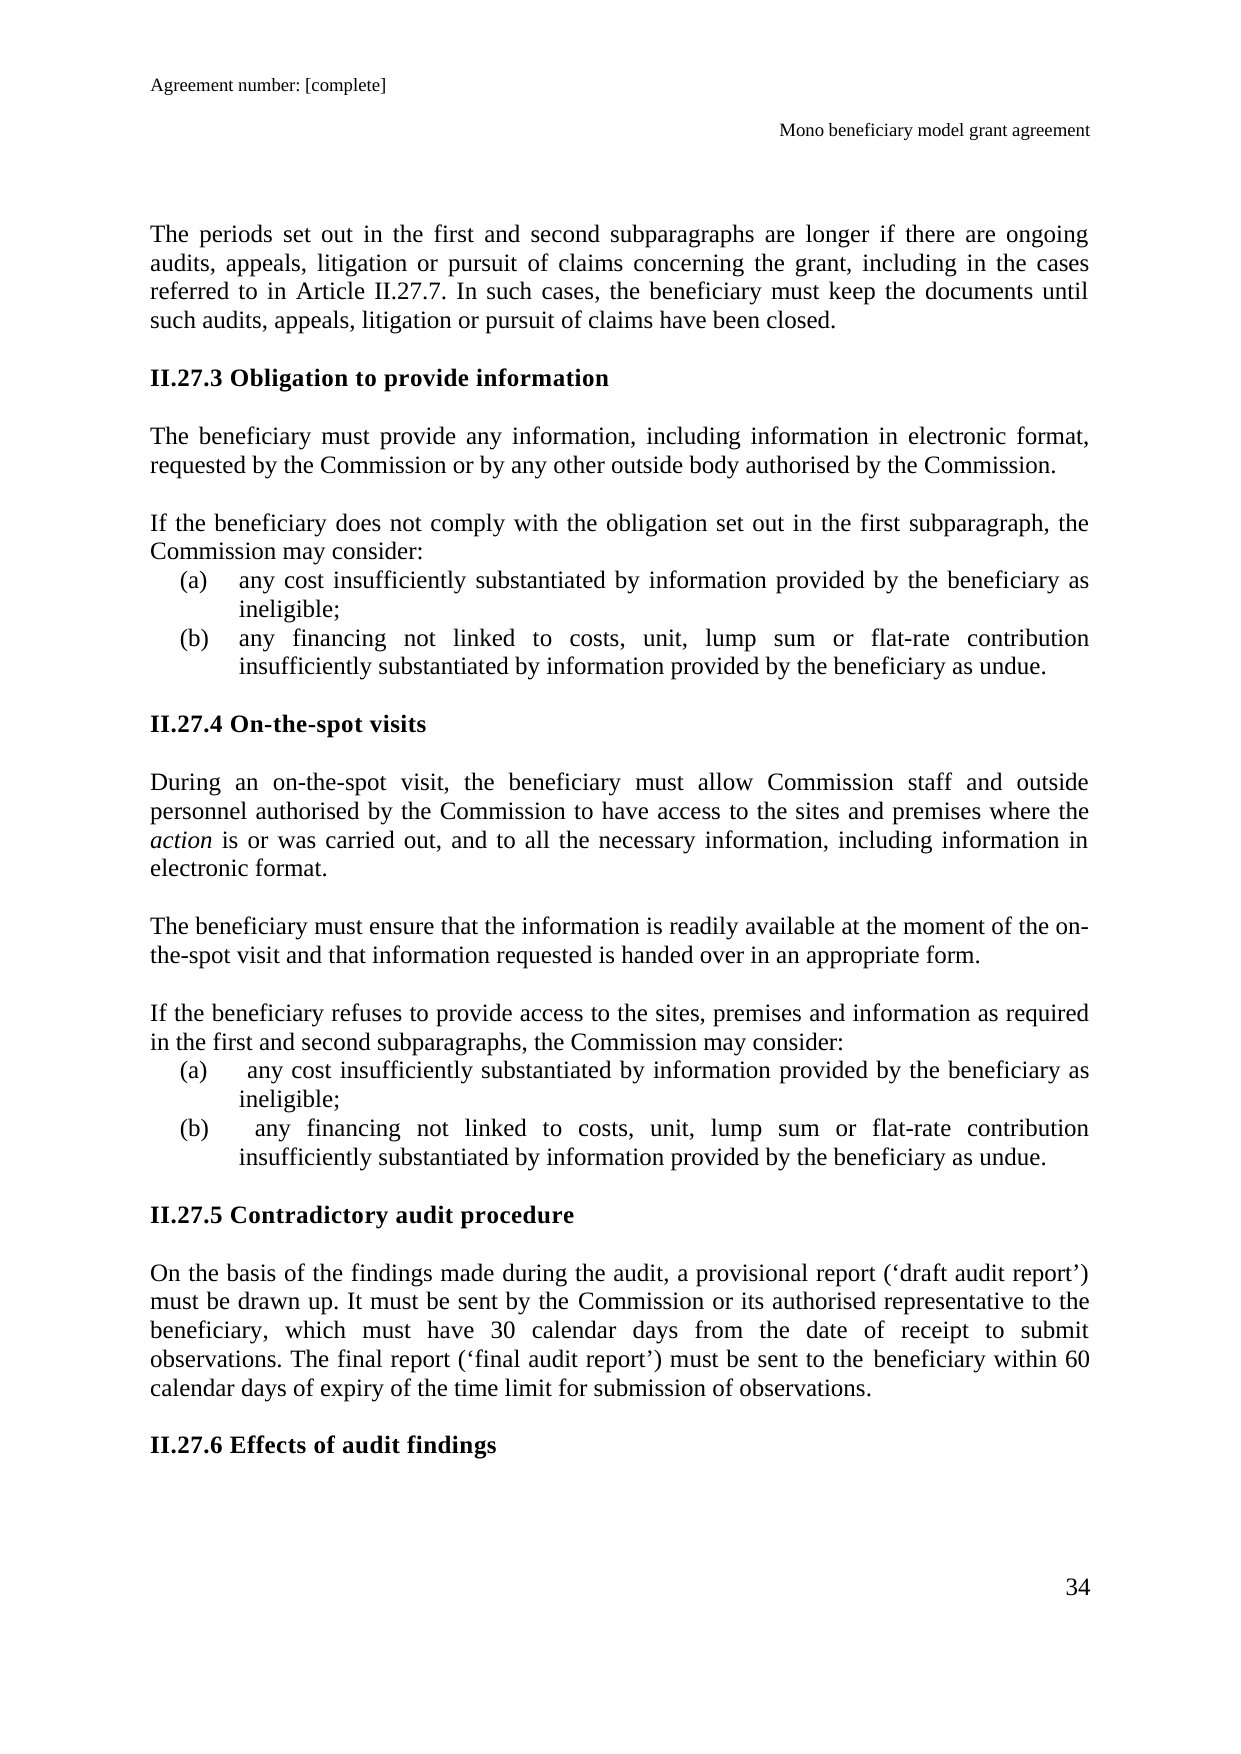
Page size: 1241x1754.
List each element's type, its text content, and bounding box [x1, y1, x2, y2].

subtitle II.27.3 Obligation to provide information [150, 363, 1090, 392]
text On the basis of the findings made during the audit, a provisional report (‘draft audit report’) must be drawn up. It must be sent by the Commission or its authorised representative to the beneficiary, which must have 30 calendar days from the date of receipt to submit observations. The final report (‘final audit report’) must be sent to the beneficiary within 60 calendar days of expiry of the time limit for submission of observations. [150, 1258, 1090, 1401]
subtitle II.27.6 Effects of audit findings [150, 1431, 1090, 1459]
list any financing not linked to costs, unit, lump sum or flat-rate contribution insufficiently substantiated by information provided by the beneficiary as undue. [179, 623, 1090, 680]
list any financing not linked to costs, unit, lump sum or flat-rate contribution insufficiently substantiated by information provided by the beneficiary as undue. [179, 1113, 1090, 1171]
text The periods set out in the first and second subparagraphs are longer if there are ongoing audits, appeals, litigation or pursuit of claims concerning the grant, including in the cases referred to in Article II.27.7. In such cases, the beneficiary must keep the documents until such audits, appeals, litigation or pursuit of claims have been closed. [150, 219, 1090, 334]
list any cost insufficiently substantiated by information provided by the beneficiary as ineligible; [179, 1056, 1090, 1113]
text If the beneficiary refuses to provide access to the sites, premises and information as required in the first and second subparagraphs, the Commission may consider: [150, 998, 1090, 1056]
text If the beneficiary does not comply with the obligation set out in the first subparagraph, the Commission may consider: [150, 508, 1090, 565]
text The beneficiary must ensure that the information is readily available at the moment of the on-the-spot visit and that information requested is handed over in an appropriate form. [150, 911, 1090, 969]
text During an on-the-spot visit, the beneficiary must allow Commission staff and outside personnel authorised by the Commission to have access to the sites and premises where the action is or was carried out, and to all the necessary information, including information in electronic format. [150, 767, 1090, 882]
text The beneficiary must provide any information, including information in electronic format, requested by the Commission or by any other outside body authorised by the Commission. [150, 421, 1090, 478]
list any cost insufficiently substantiated by information provided by the beneficiary as ineligible; [179, 565, 1090, 623]
subtitle II.27.4 On-the-spot visits [150, 709, 1090, 738]
subtitle II.27.5 Contradictory audit procedure [150, 1200, 1090, 1228]
